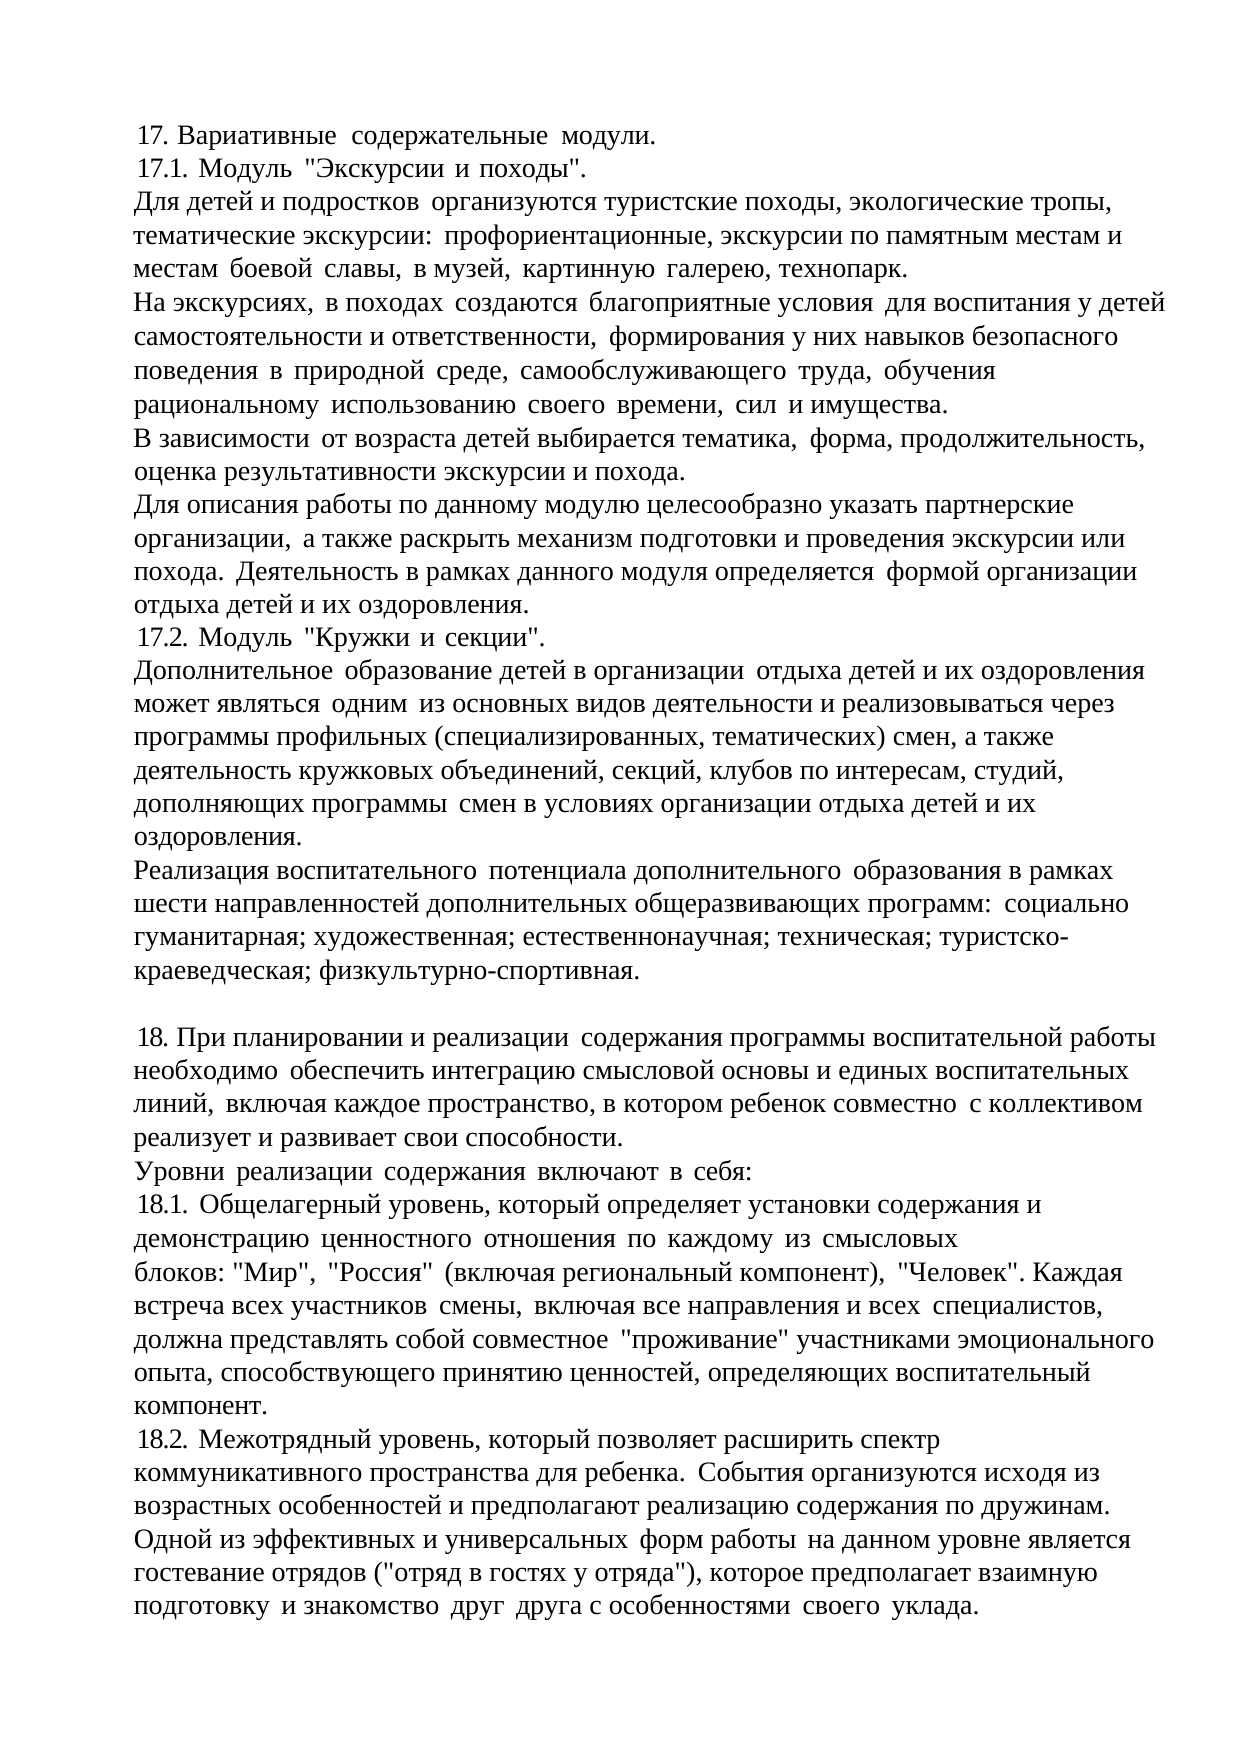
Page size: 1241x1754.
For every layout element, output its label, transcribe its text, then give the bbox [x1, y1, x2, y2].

text Уровни реализации содержания включают в себя: [133, 1154, 1196, 1186]
list Общелагерный уровень, который определяет установки содержания и демонстрацию ценностного отношения по каждому из смысловых [133, 1187, 1073, 1253]
text На экскурсиях, в походах создаются благоприятные условия для воспитания у детей самостоятельности и ответственности, формирования у них навыков безопасного поведения в природной среде, самообслуживающего труда, обучения рациональному использованию своего времени, сил и имущества. [133, 285, 1178, 419]
text блоков: "Мир", "Россия" (включая региональный компонент), "Человек". Каждая встреча всех участников смены, включая все направления и всех специалистов, должна представлять собой совместное "проживание" участниками эмоционального опыта, способствующего принятию ценностей, определяющих воспитательный компонент. [133, 1255, 1169, 1421]
text В зависимости от возраста детей выбирается тематика, форма, продолжительность, оценка результативности экскурсии и похода. [133, 421, 1196, 486]
list Межотрядный уровень, который позволяет расширить спектр коммуникативного пространства для ребенка. События организуются исходя из возрастных особенностей и предполагают реализацию содержания по дружинам. Одной из эффективных и универсальных форм работы на данном уровне является гостевание отрядов ("отряд в гостях у отряда"), которое предполагает взаимную подготовку и знакомство друг друга с особенностями своего уклада. [133, 1422, 1158, 1621]
list Модуль "Кружки и секции". [136, 621, 1196, 653]
list Вариативные содержательные модули. [136, 118, 1196, 150]
text Реализация воспитательного потенциала дополнительного образования в рамках шести направленностей дополнительных общеразвивающих программ: социально­ гуманитарная; художественная; естественнонаучная; техническая; туристско- краеведческая; физкультурно-спортивная. [133, 853, 1169, 985]
text Дополнительное образование детей в организации отдыха детей и их оздоровления может являться одним из основных видов деятельности и реализовываться через программы профильных (специализированных, тематических) смен, а также деятельность кружковых объединений, секций, клубов по интересам, студий, дополняющих программы смен в условиях организации отдыха детей и их оздоровления. [133, 653, 1196, 852]
list Модуль "Экскурсии и походы". [136, 151, 1196, 183]
text Для детей и подростков организуются туристские походы, экологические тропы, тематические экскурсии: профориентационные, экскурсии по памятным местам и местам боевой славы, в музей, картинную галерею, технопарк. [133, 184, 1196, 283]
list При планировании и реализации содержания программы воспитательной работы необходимо обеспечить интеграцию смысловой основы и единых воспитательных линий, включая каждое пространство, в котором ребенок совместно с коллективом реализует и развивает свои способности. [133, 1019, 1187, 1152]
text Для описания работы по данному модулю целесообразно указать партнерские организации, а также раскрыть механизм подготовки и проведения экскурсии или похода. Деятельность в рамках данного модуля определяется формой организации отдыха детей и их оздоровления. [133, 487, 1196, 620]
